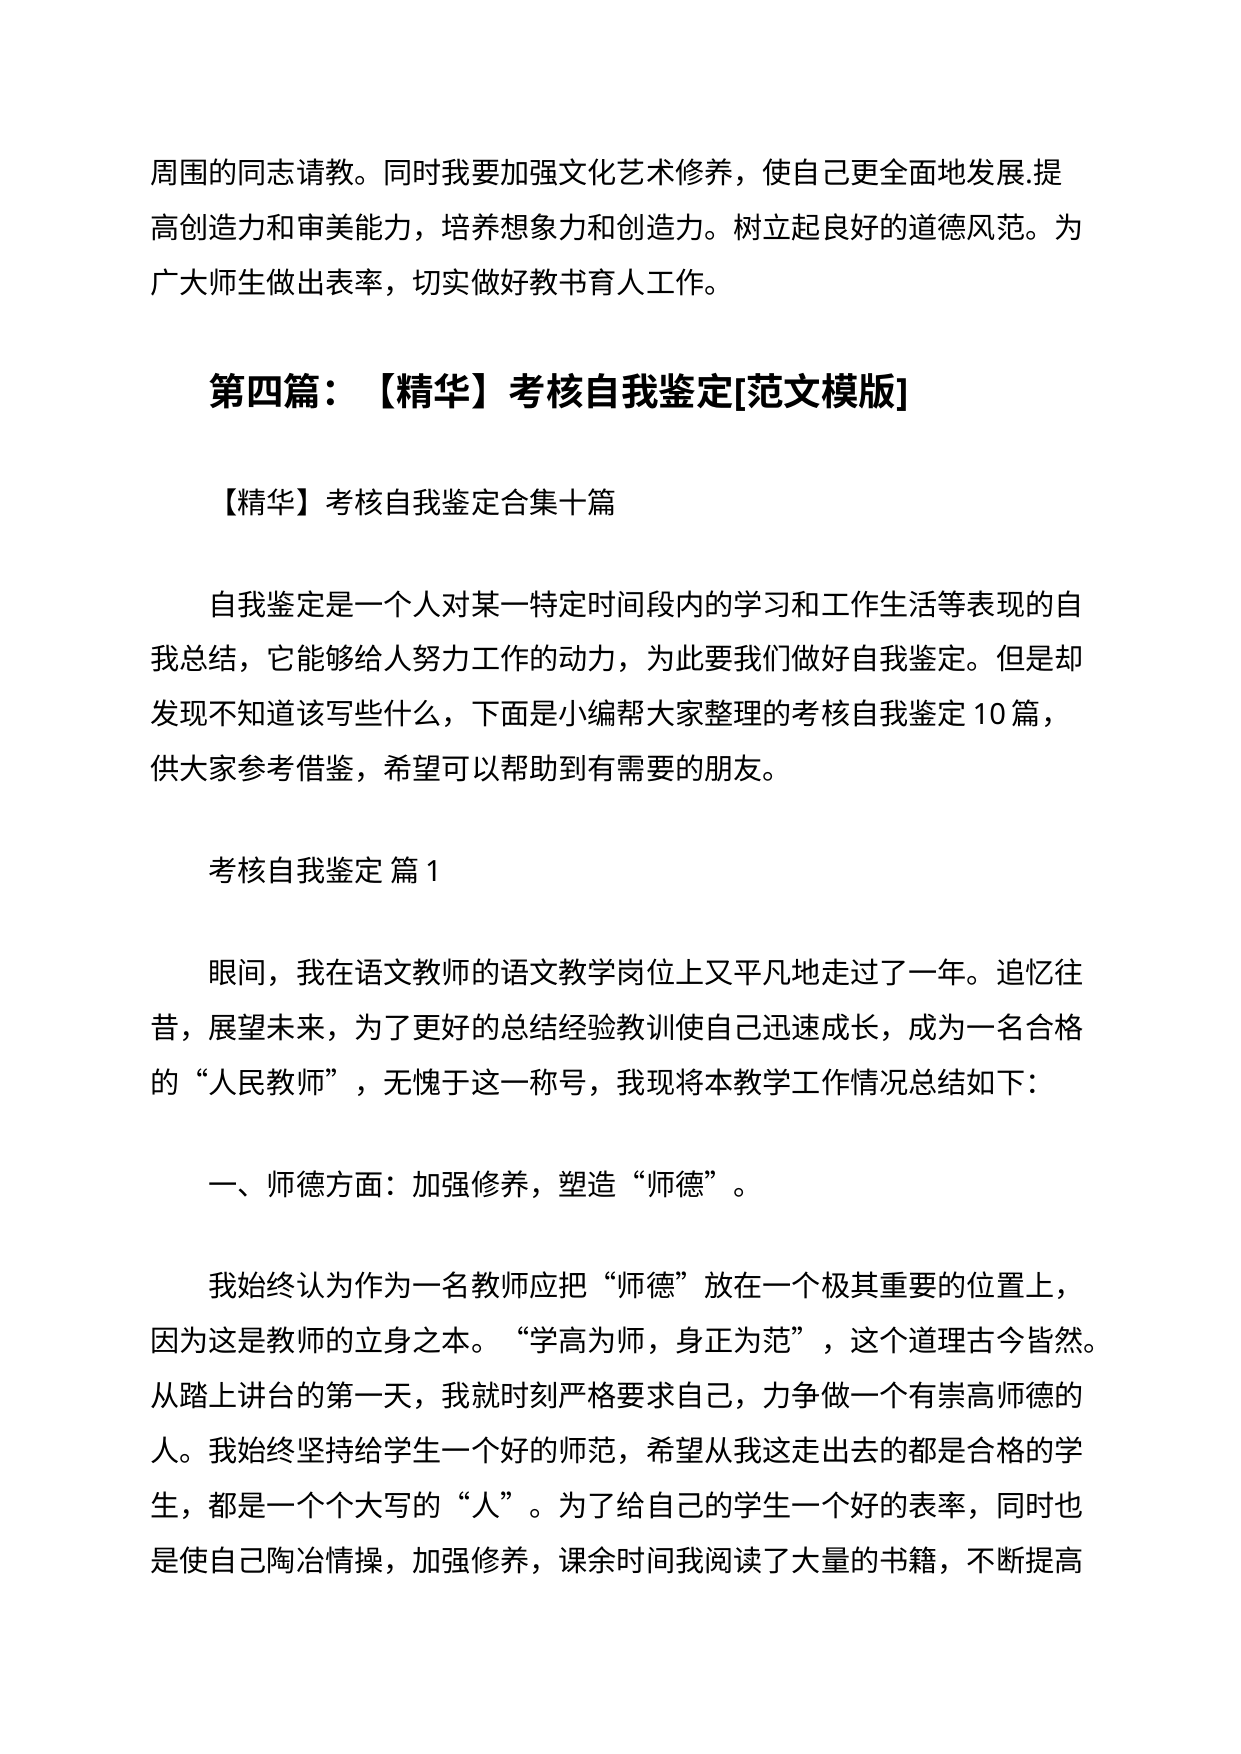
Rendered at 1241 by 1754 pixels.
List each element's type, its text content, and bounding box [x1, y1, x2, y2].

text 考核自我鉴定 篇1 [150, 848, 1090, 890]
text 第四篇：【精华】考核自我鉴定[范文模版] [150, 362, 1090, 416]
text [150, 1263, 1090, 1580]
text 自我鉴定是一个人对某一特定时间段内的学习和工作生活等表现的自我总结，它能够给人努力工作的动力，为此要我们做好自我鉴定。但是却发现不知道该写些什么，下面是小编帮大家整理的考核自我鉴定10篇，供大家参考借鉴，希望可以帮助到有需要的朋友。 [150, 581, 1090, 788]
text 【精华】考核自我鉴定合集十篇 [150, 479, 1090, 522]
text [150, 150, 1090, 302]
text 眼间，我在语文教师的语文教学岗位上又平凡地走过了一年。追忆往昔，展望未来，为了更好的总结经验教训使自己迅速成长，成为一名合格的“人民教师”，无愧于这一称号，我现将本教学工作情况总结如下： [150, 949, 1090, 1102]
text 一、师德方面：加强修养，塑造“师德”。 [150, 1161, 1090, 1203]
